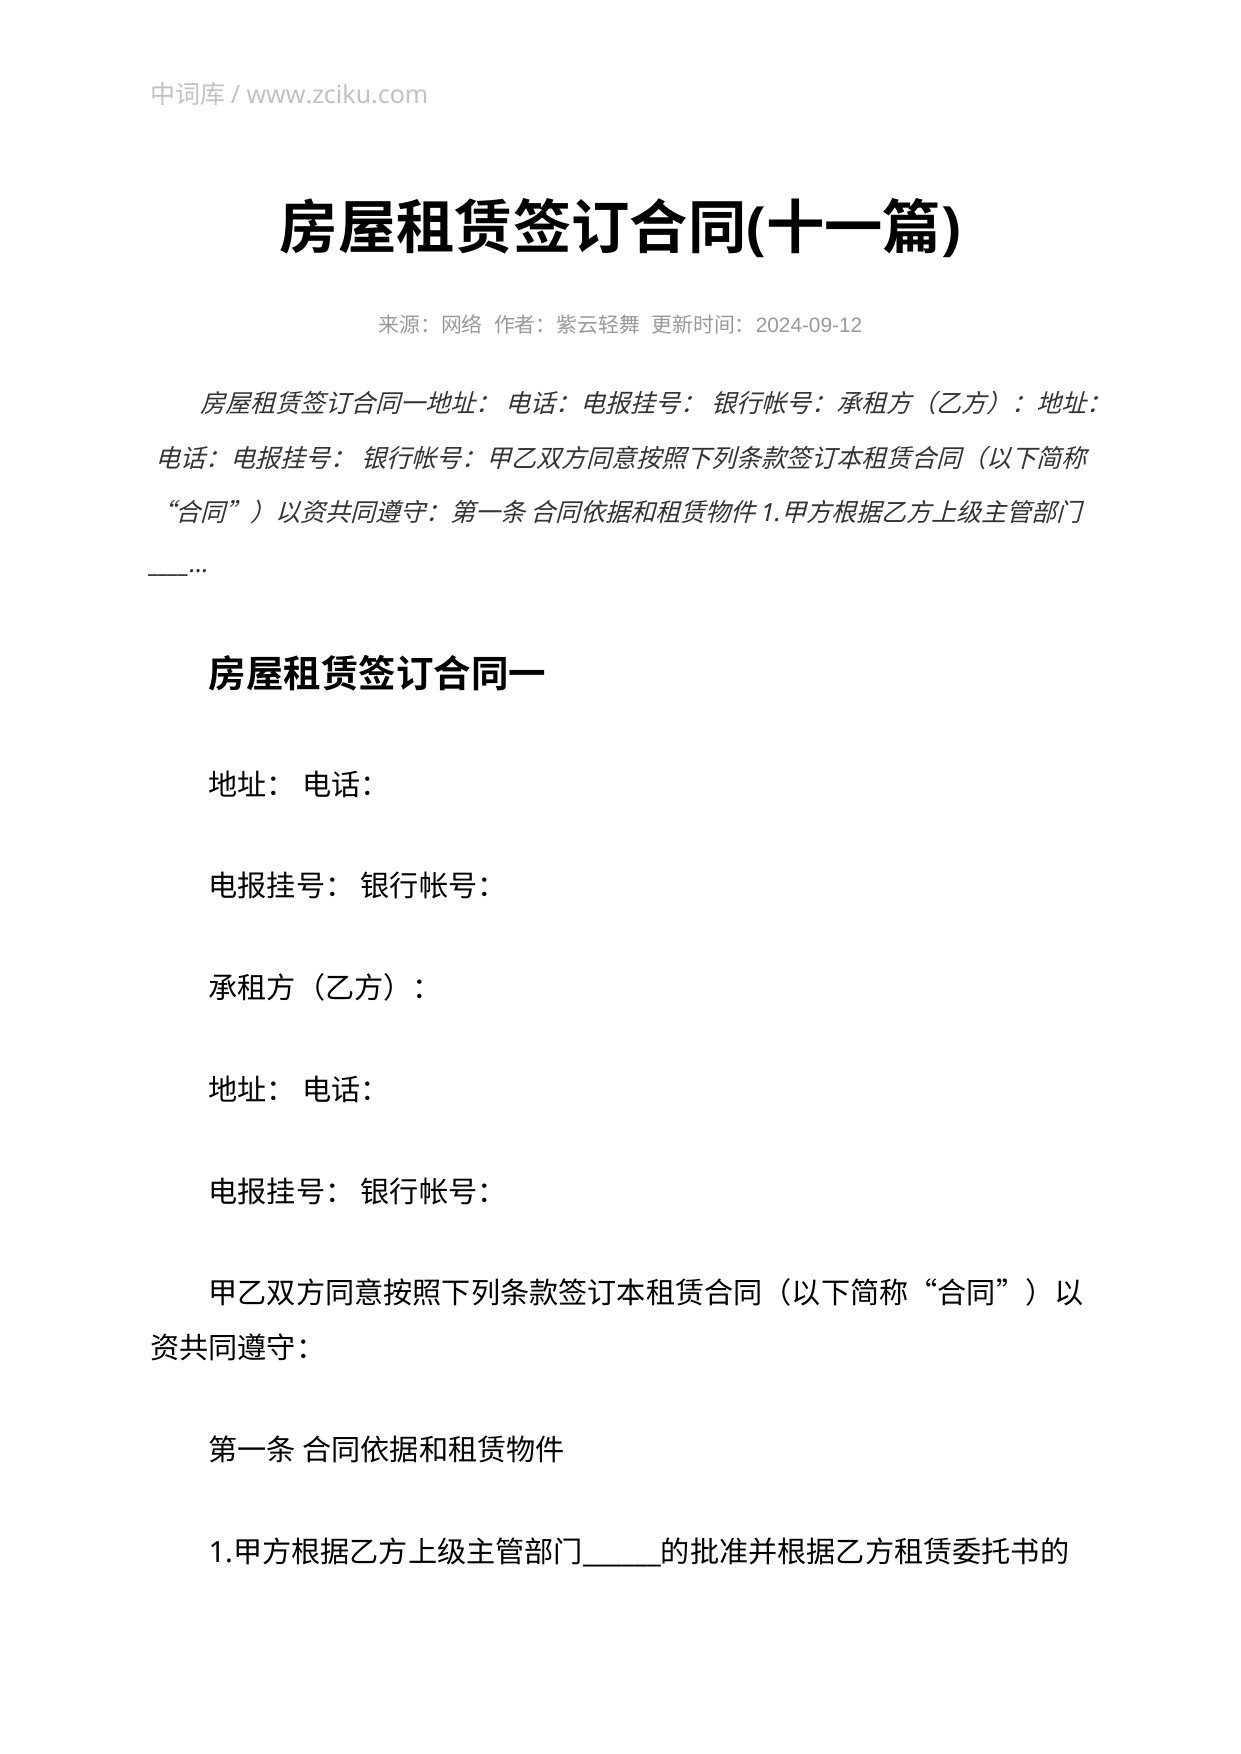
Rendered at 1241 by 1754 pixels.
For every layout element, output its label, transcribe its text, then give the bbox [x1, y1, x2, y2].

text 甲乙双方同意按照下列条款签订本租赁合同（以下简称“合同”）以资共同遵守： [150, 1270, 1090, 1367]
text 来源：网络 作者：紫云轻舞 更新时间：2024-09-12 [150, 313, 1090, 337]
text 房屋租赁签订合同一地址： 电话：电报挂号： 银行帐号：承租方（乙方）：地址： 电话：电报挂号： 银行帐号：甲乙双方同意按照下列条款签订本租赁合同（以下简称“合同”）以资共同遵守：第一条 合同依据和租赁物件1.甲方根据乙方上级主管部门____... [150, 384, 1090, 580]
text 电报挂号： 银行帐号： [150, 1168, 1090, 1210]
text 房屋租赁签订合同一 [150, 644, 1090, 698]
text 地址： 电话： [150, 1066, 1090, 1109]
text 电报挂号： 银行帐号： [150, 863, 1090, 905]
text 第一条 合同依据和租赁物件 [150, 1427, 1090, 1469]
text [150, 1528, 1090, 1571]
text 地址： 电话： [150, 761, 1090, 803]
text 承租方（乙方）： [150, 964, 1090, 1007]
subtitle 房屋租赁签订合同(十一篇) [150, 181, 1090, 266]
